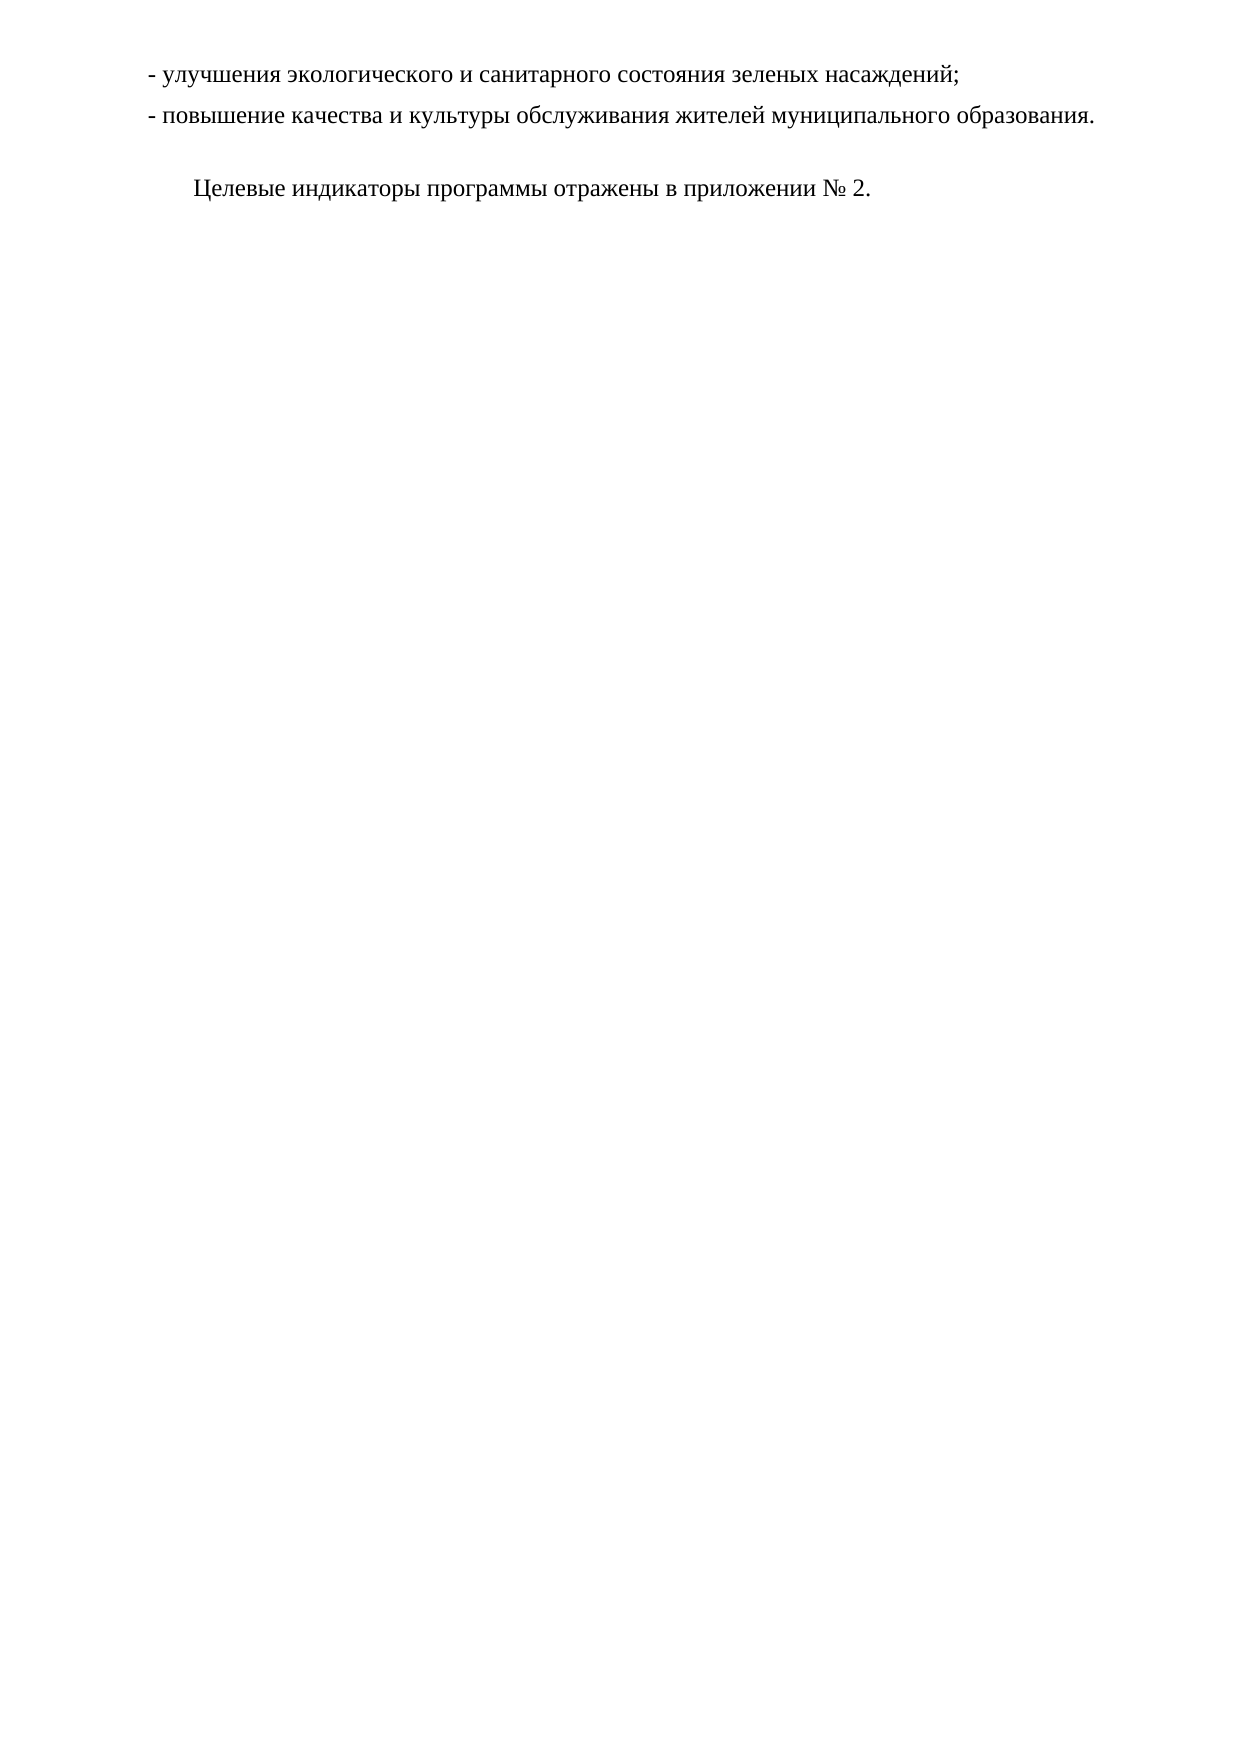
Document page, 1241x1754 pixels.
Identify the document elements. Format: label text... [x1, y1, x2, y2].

text - улучшения экологического и санитарного состояния зеленых насаждений; [148, 59, 1122, 88]
text Целевые индикаторы программы отражены в приложении № 2. [118, 173, 1122, 202]
text - повышение качества и культуры обслуживания жителей муниципального образования. [148, 100, 1122, 129]
